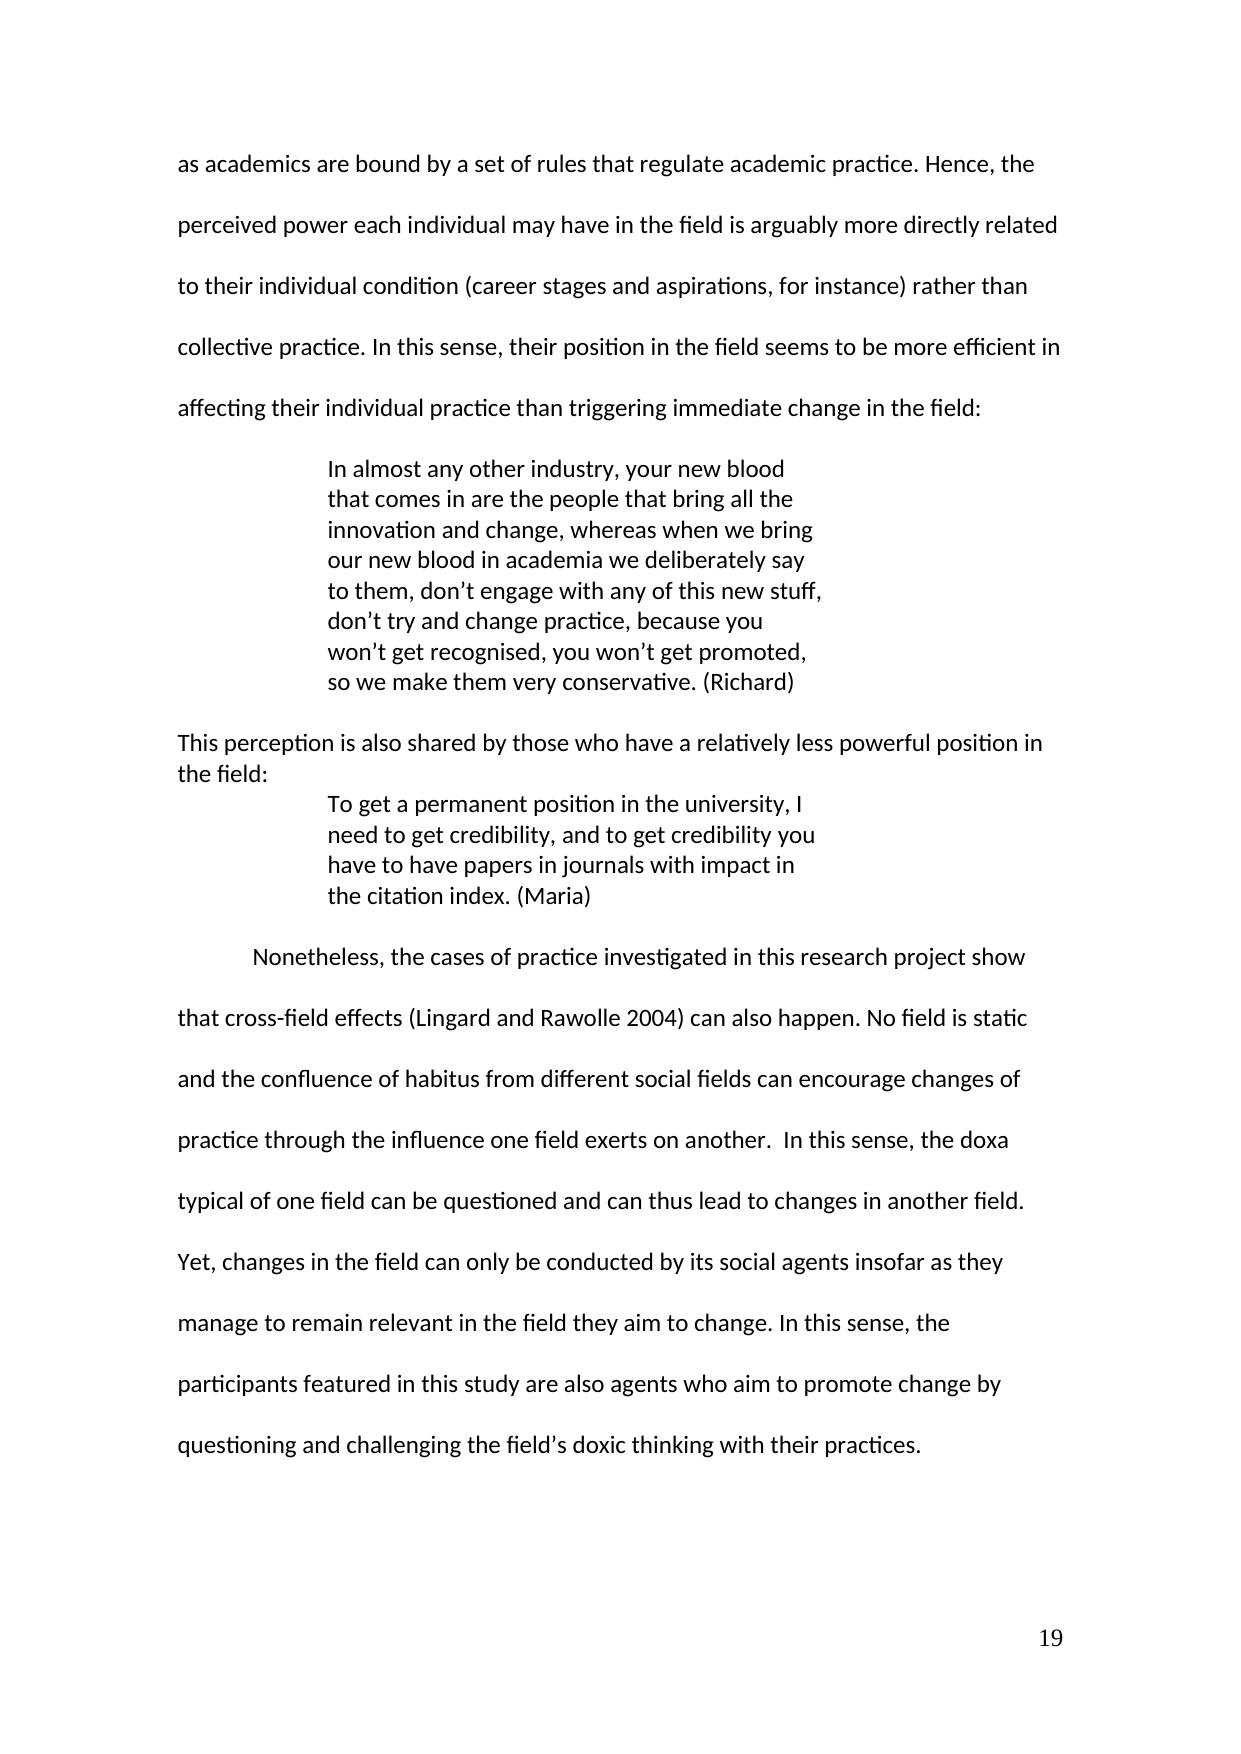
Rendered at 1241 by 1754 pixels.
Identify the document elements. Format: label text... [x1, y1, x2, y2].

text Nonetheless, the cases of practice investigated in this research project show that cross-field effects (Lingard and Rawolle 2004) can also happen. No field is static and the confluence of habitus from different social fields can encourage changes of practice through the influence one field exerts on another. In this sense, the doxa typical of one field can be questioned and can thus lead to changes in another field. Yet, changes in the field can only be conducted by its social agents insofar as they manage to remain relevant in the field they aim to change. In this sense, the participants featured in this study are also agents who aim to promote change by questioning and challenging the field’s doxic thinking with their practices. [177, 941, 1063, 1460]
text This perception is also shared by those who have a relatively less powerful position in the field: [177, 728, 1064, 789]
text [177, 148, 1063, 422]
text To get a permanent position in the university, I need to get credibility, and to get credibility you have to have papers in journals with impact in the citation index. (Maria) [327, 789, 827, 911]
text In almost any other industry, your new blood that comes in are the people that bring all the innovation and change, whereas when we bring our new blood in academia we deliberately say to them, don’t engage with any of this new stuff, don’t try and change practice, because you won’t get recognised, you won’t get promoted, so we make them very conservative. (Richard) [327, 453, 827, 697]
